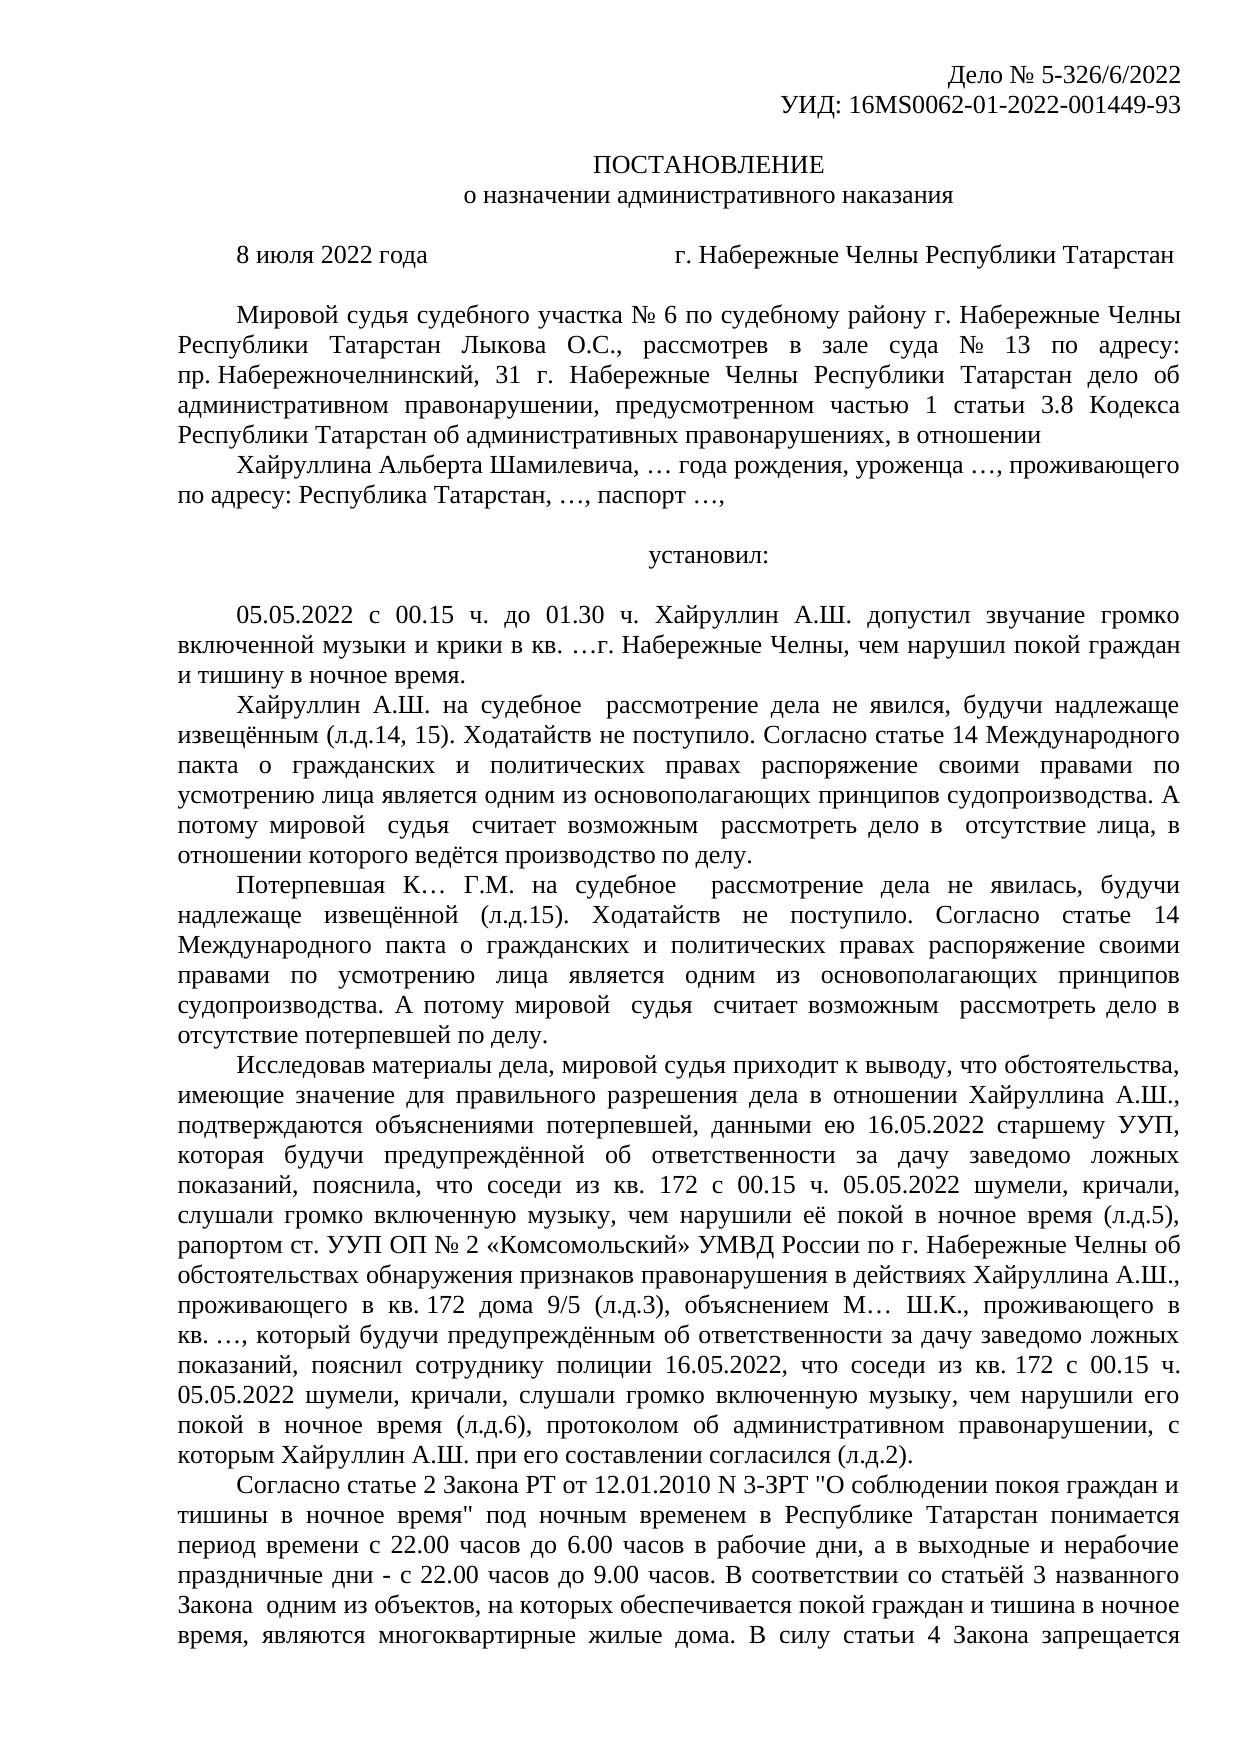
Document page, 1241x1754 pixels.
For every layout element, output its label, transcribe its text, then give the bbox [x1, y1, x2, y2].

text УИД: 16MS0062-01-2022-001449-93 [177, 89, 1181, 119]
text Хайруллин А.Ш. на судебное рассмотрение дела не явился, будучи надлежаще извещённым (л.д.14, 15). Ходатайств не поступило. Согласно статье 14 Международного пакта о гражданских и политических правах распоряжение своими правами по усмотрению лица является одним из основополагающих принципов судопроизводства. А потому мировой судья считает возможным рассмотреть дело в отсутствие лица, в отношении которого ведётся производство по делу. [177, 689, 1181, 869]
text о назначении административного наказания [177, 179, 1181, 209]
text ПОСТАНОВЛЕНИЕ [177, 149, 1181, 179]
text установил: [177, 539, 1181, 569]
text 05.05.2022 с 00.15 ч. до 01.30 ч. Хайруллин А.Ш. допустил звучание громко включенной музыки и крики в кв. …г. Набережные Челны, чем нарушил покой граждан и тишину в ночное время. [177, 599, 1181, 689]
text 8 июля 2022 года г. Набережные Челны Республики Татарстан [177, 239, 1181, 269]
text Исследовав материалы дела, мировой судья приходит к выводу, что обстоятельства, имеющие значение для правильного разрешения дела в отношении Хайруллина А.Ш., подтверждаются объяснениями потерпевшей, данными ею 16.05.2022 старшему УУП, которая будучи предупреждённой об ответственности за дачу заведомо ложных показаний, пояснила, что соседи из кв. 172 с 00.15 ч. 05.05.2022 шумели, кричали, слушали громко включенную музыку, чем нарушили её покой в ночное время (л.д.5), рапортом ст. УУП ОП № 2 «Комсомольский» УМВД России по г. Набережные Челны об обстоятельствах обнаружения признаков правонарушения в действиях Хайруллина А.Ш., проживающего в кв. 172 дома 9/5 (л.д.3), объяснением М… Ш.К., проживающего в кв. …, который будучи предупреждённым об ответственности за дачу заведомо ложных показаний, пояснил сотруднику полиции 16.05.2022, что соседи из кв. 172 с 00.15 ч. 05.05.2022 шумели, кричали, слушали громко включенную музыку, чем нарушили его покой в ночное время (л.д.6), протоколом об административном правонарушении, с которым Хайруллин А.Ш. при его составлении согласился (л.д.2). [177, 1049, 1181, 1469]
text Мировой судья судебного участка № 6 по судебному району г. Набережные Челны Республики Татарстан Лыкова О.С., рассмотрев в зале суда № 13 по адресу: пр. Набережночелнинский, 31 г. Набережные Челны Республики Татарстан дело об административном правонарушении, предусмотренном частью 1 статьи 3.8 Кодекса Республики Татарстан об административных правонарушениях, в отношении [177, 299, 1181, 449]
text Дело № 5-326/6/2022 [177, 59, 1181, 89]
text Хайруллина Альберта Шамилевича, … года рождения, уроженца …, проживающего по адресу: Республика Татарстан, …, паспорт …, [177, 449, 1181, 509]
text Потерпевшая К… Г.М. на судебное рассмотрение дела не явилась, будучи надлежаще извещённой (л.д.15). Ходатайств не поступило. Согласно статье 14 Международного пакта о гражданских и политических правах распоряжение своими правами по усмотрению лица является одним из основополагающих принципов судопроизводства. А потому мировой судья считает возможным рассмотреть дело в отсутствие потерпевшей по делу. [177, 869, 1181, 1049]
